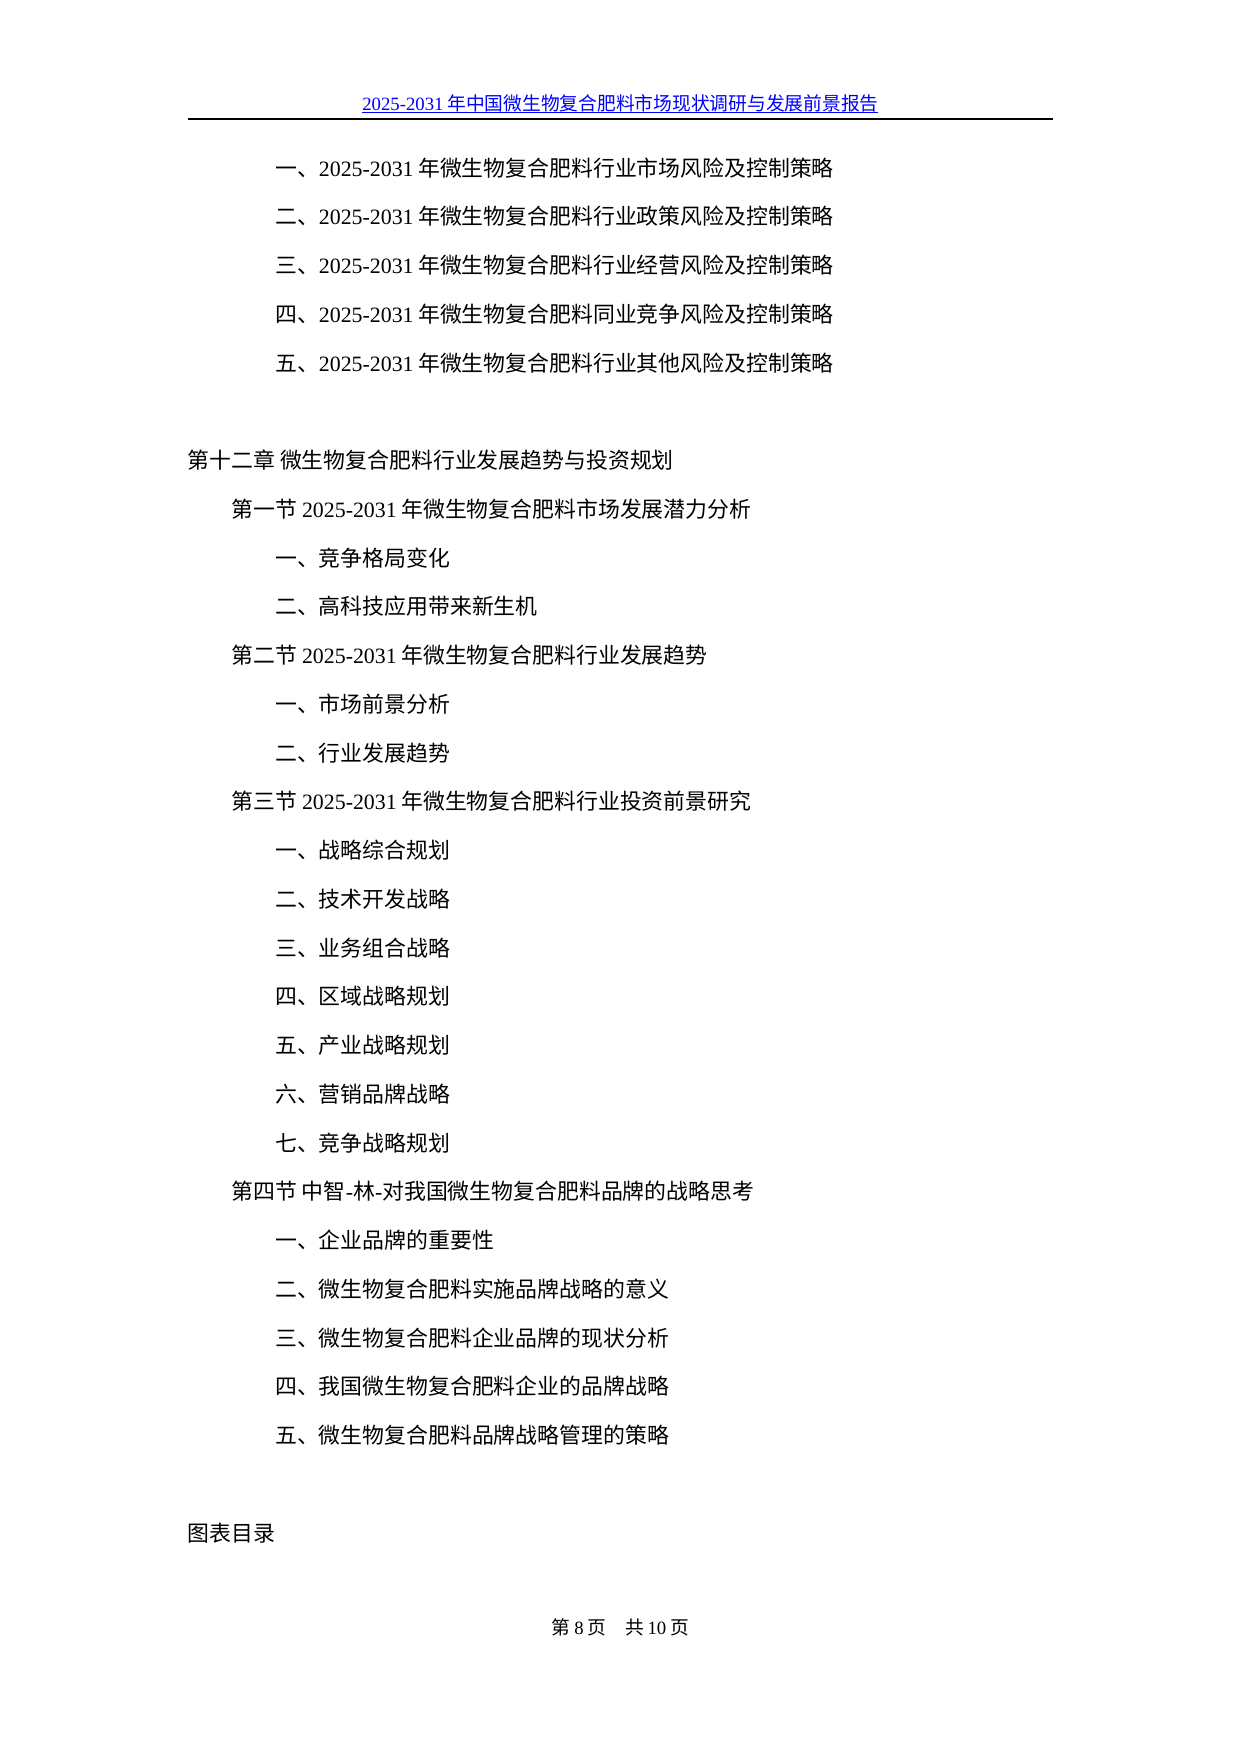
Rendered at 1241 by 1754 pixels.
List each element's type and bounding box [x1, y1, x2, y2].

text [187, 150, 1053, 1548]
